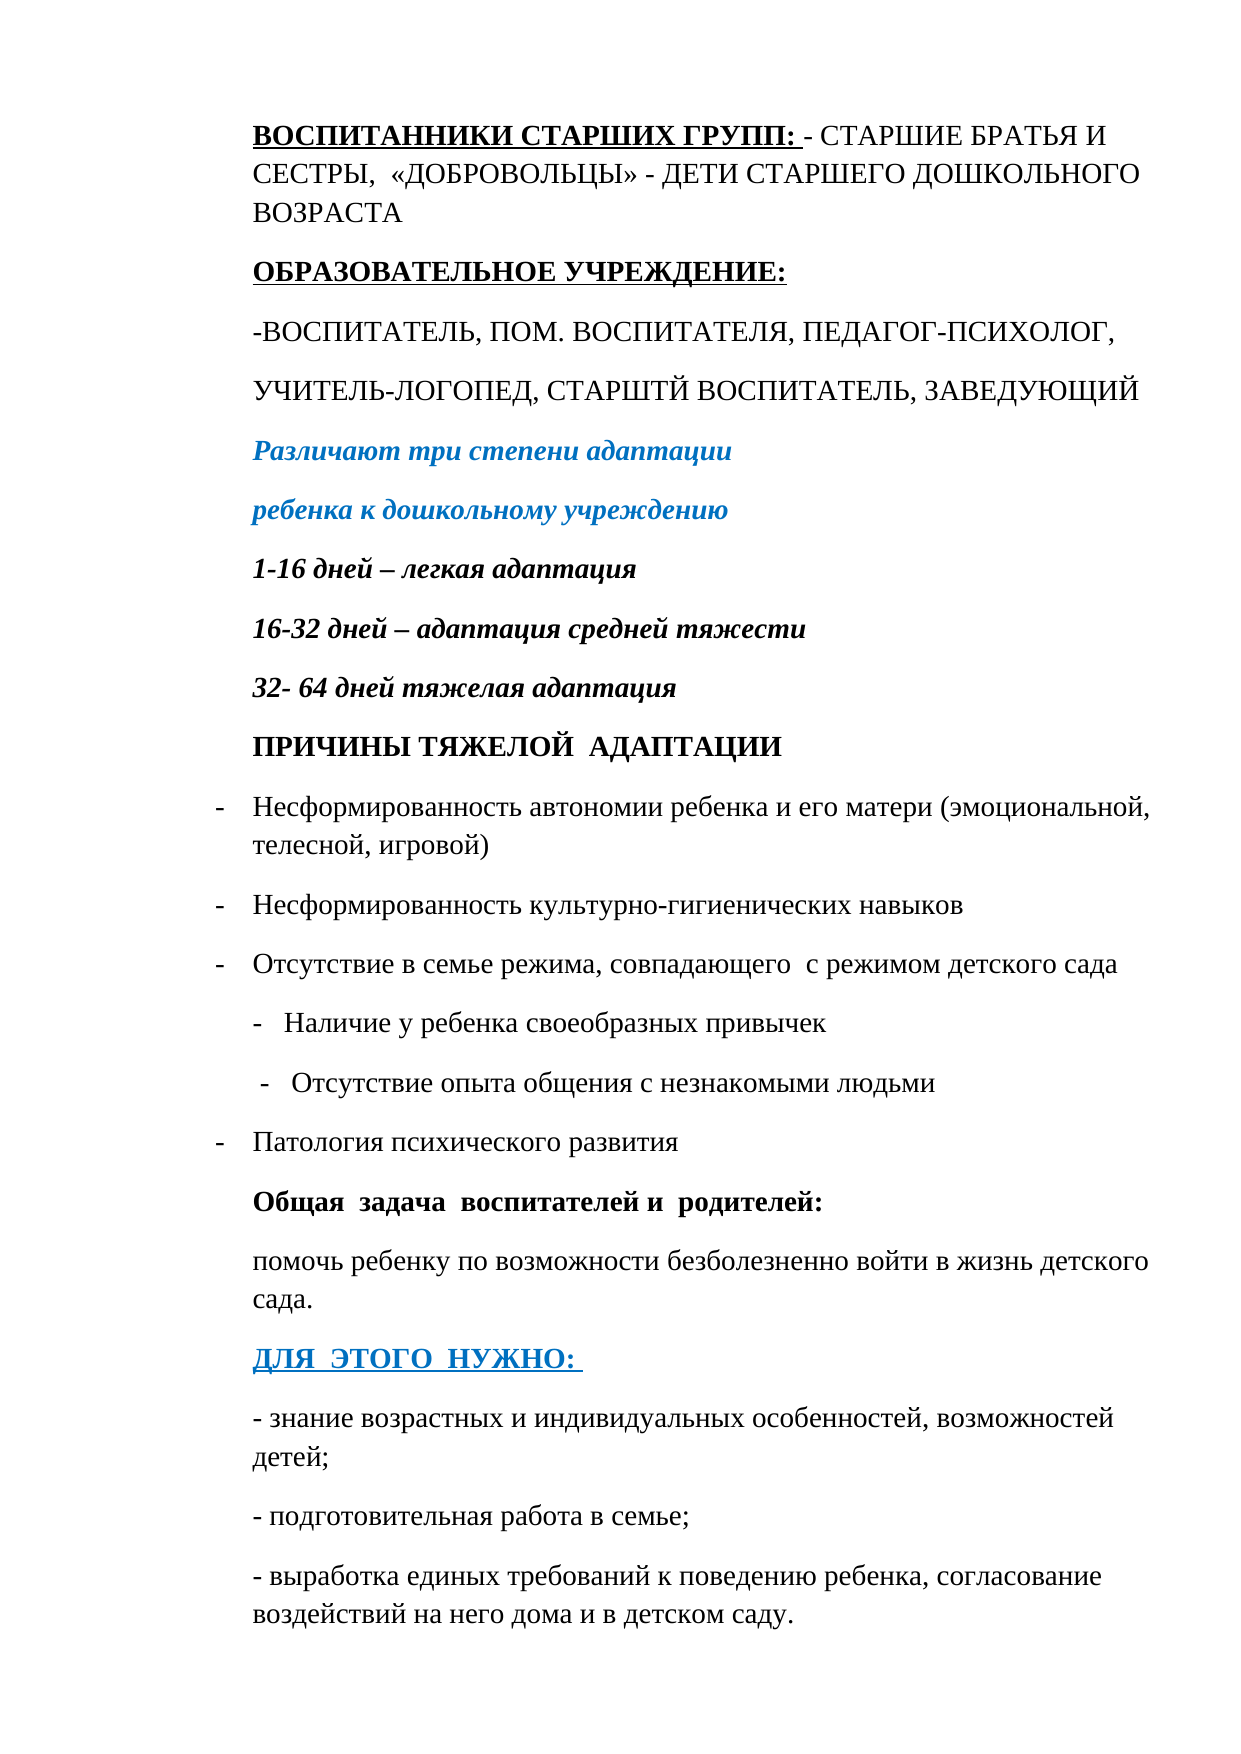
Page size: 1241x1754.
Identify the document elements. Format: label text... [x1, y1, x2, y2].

text ПРИЧИНЫ ТЯЖЕЛОЙ АДАПТАЦИИ [252, 729, 1152, 763]
text ВОСПИТАННИКИ СТАРШИХ ГРУПП: - СТАРШИЕ БРАТЬЯ И СЕСТРЫ, «ДОБРОВОЛЬЦЫ» - ДЕТИ СТАРШЕГО ДОШКОЛЬНОГО ВОЗРАСТА [252, 118, 1152, 229]
text 16-32 дней – адаптация средней тяжести [252, 611, 1152, 644]
text Общая задача воспитателей и родителей: [252, 1184, 1152, 1217]
list Несформированность культурно-гигиенических навыков [215, 887, 1152, 920]
list Отсутствие в семье режима, совпадающего с режимом детского сада [215, 946, 1152, 980]
text - знание возрастных и индивидуальных особенностей, возможностей детей; [252, 1400, 1152, 1472]
text - Наличие у ребенка своеобразных привычек [252, 1006, 1152, 1039]
text помочь ребенку по возможности безболезненно войти в жизнь детского сада. [252, 1243, 1152, 1315]
text - Отсутствие опыта общения с незнакомыми людьми [252, 1065, 1152, 1098]
text -ВОСПИТАТЕЛЬ, ПОМ. ВОСПИТАТЕЛЯ, ПЕДАГОГ-ПСИХОЛОГ, [252, 314, 1152, 347]
text 32- 64 дней тяжелая адаптация [252, 670, 1152, 704]
text УЧИТЕЛЬ-ЛОГОПЕД, СТАРШТЙ ВОСПИТАТЕЛЬ, ЗАВЕДУЮЩИЙ [252, 373, 1152, 407]
text ОБРАЗОВАТЕЛЬНОЕ УЧРЕЖДЕНИЕ: [252, 254, 1152, 288]
list Несформированность автономии ребенка и его матери (эмоциональной, телесной, игровой) [215, 789, 1152, 861]
text Различают три степени адаптации [252, 433, 1152, 466]
text - подготовительная работа в семье; [252, 1498, 1152, 1532]
text - выработка единых требований к поведению ребенка, согласование воздействий на него дома и в детском саду. [252, 1558, 1152, 1630]
text 1-16 дней – легкая адаптация [252, 551, 1152, 585]
list Патология психического развития [215, 1124, 1152, 1158]
text ДЛЯ ЭТОГО НУЖНО: [252, 1341, 1152, 1374]
text ребенка к дошкольному учреждению [252, 492, 1152, 526]
